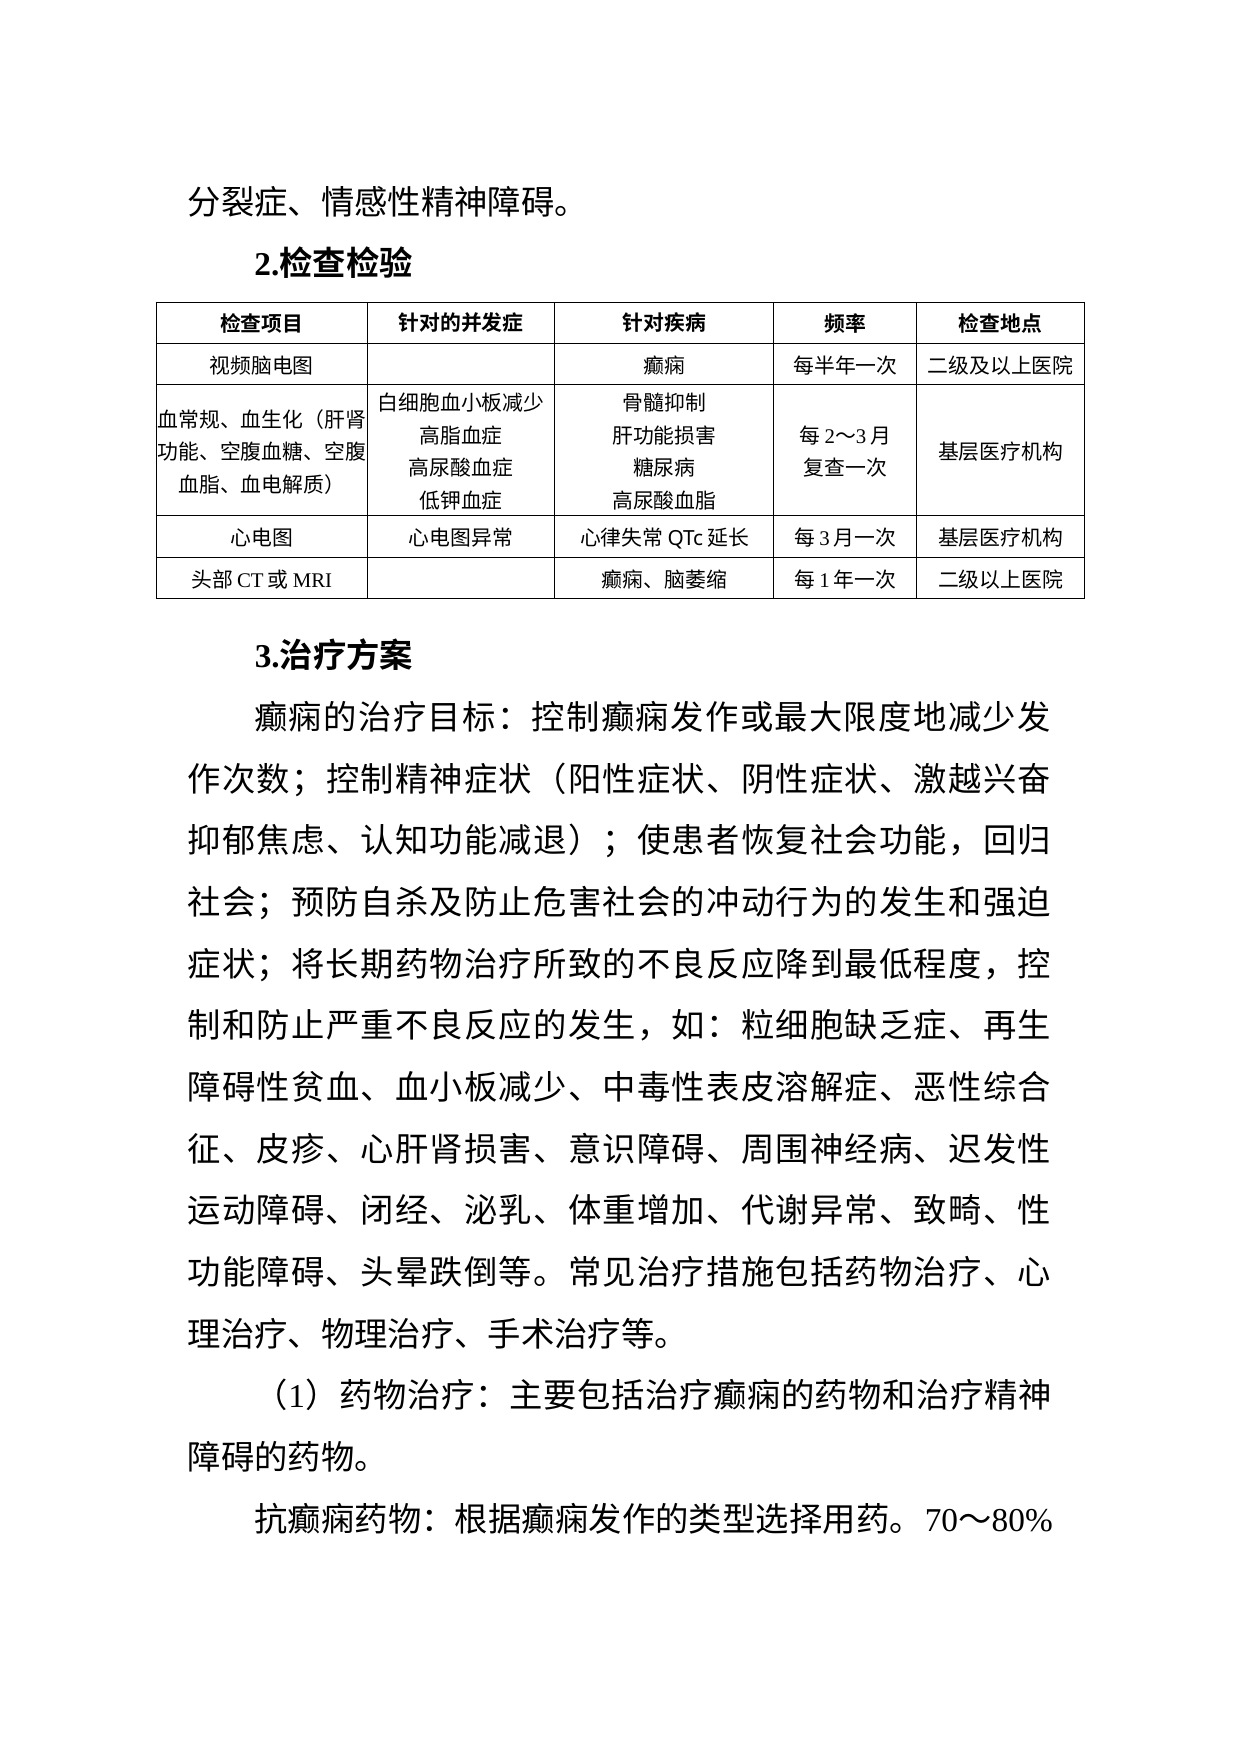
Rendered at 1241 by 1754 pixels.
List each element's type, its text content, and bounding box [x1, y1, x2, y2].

table_cell 基层医疗机构 [917, 385, 1084, 515]
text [187, 1479, 1053, 1541]
table_cell 癫痫 [555, 344, 773, 384]
table_header 针对疾病 [555, 303, 773, 343]
table_cell 视频脑电图 [157, 344, 367, 384]
table_cell 心律失常QTc延长 [555, 516, 773, 557]
table_cell 基层医疗机构 [917, 516, 1084, 557]
table_cell [368, 344, 554, 384]
table_cell 骨髓抑制 肝功能损害 糖尿病 高尿酸血脂 [555, 385, 773, 515]
table_cell 血常规、血生化（肝肾功能、空腹血糖、空腹血脂、血电解质） [157, 385, 367, 515]
subtitle 2.检查检验 [187, 224, 1053, 285]
table_header 针对的并发症 [368, 303, 554, 343]
table_cell [368, 558, 554, 598]
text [187, 162, 1053, 224]
table_cell 每半年一次 [774, 344, 916, 384]
table_cell 每3月一次 [774, 516, 916, 557]
text 癫痫的治疗目标：控制癫痫发作或最大限度地减少发作次数；控制精神症状（阳性症状、阴性症状、激越兴奋、抑郁焦虑、认知功能减退）；使患者恢复社会功能，回归社会；预防自杀及防止危害社会的冲动行为的发生和强迫症状；将长期药物治疗所致的不良反应降到最低程度，控制和防止严重不良反应的发生，如：粒细胞缺乏症、再生障碍性贫血、血小板减少、中毒性表皮溶解症、恶性综合征、皮疹、心肝肾损害、意识障碍、周围神经病、迟发性运动障碍、闭经、泌乳、体重增加、代谢异常、致畸、性功能障碍、头晕跌倒等。常见治疗措施包括药物治疗、心理治疗、物理治疗、手术治疗等。 [187, 677, 1053, 1356]
table_cell 头部CT或MRI [157, 558, 367, 598]
table_cell 每2～3月 复查一次 [774, 385, 916, 515]
table_header 频率 [774, 303, 916, 343]
table_cell 二级以上医院 [917, 558, 1084, 598]
table_cell 心电图异常 [368, 516, 554, 557]
table_cell 癫痫、脑萎缩 [555, 558, 773, 598]
table_cell 二级及以上医院 [917, 344, 1084, 384]
table_header 检查地点 [917, 303, 1084, 343]
table_cell 每1年一次 [774, 558, 916, 598]
table_header 检查项目 [157, 303, 367, 343]
table_cell 白细胞血小板减少 高脂血症 高尿酸血症 低钾血症 [368, 385, 554, 515]
text 3.治疗方案 [187, 616, 1053, 677]
text （1）药物治疗：主要包括治疗癫痫的药物和治疗精神障碍的药物。 [187, 1356, 1053, 1479]
table_cell 心电图 [157, 516, 367, 557]
